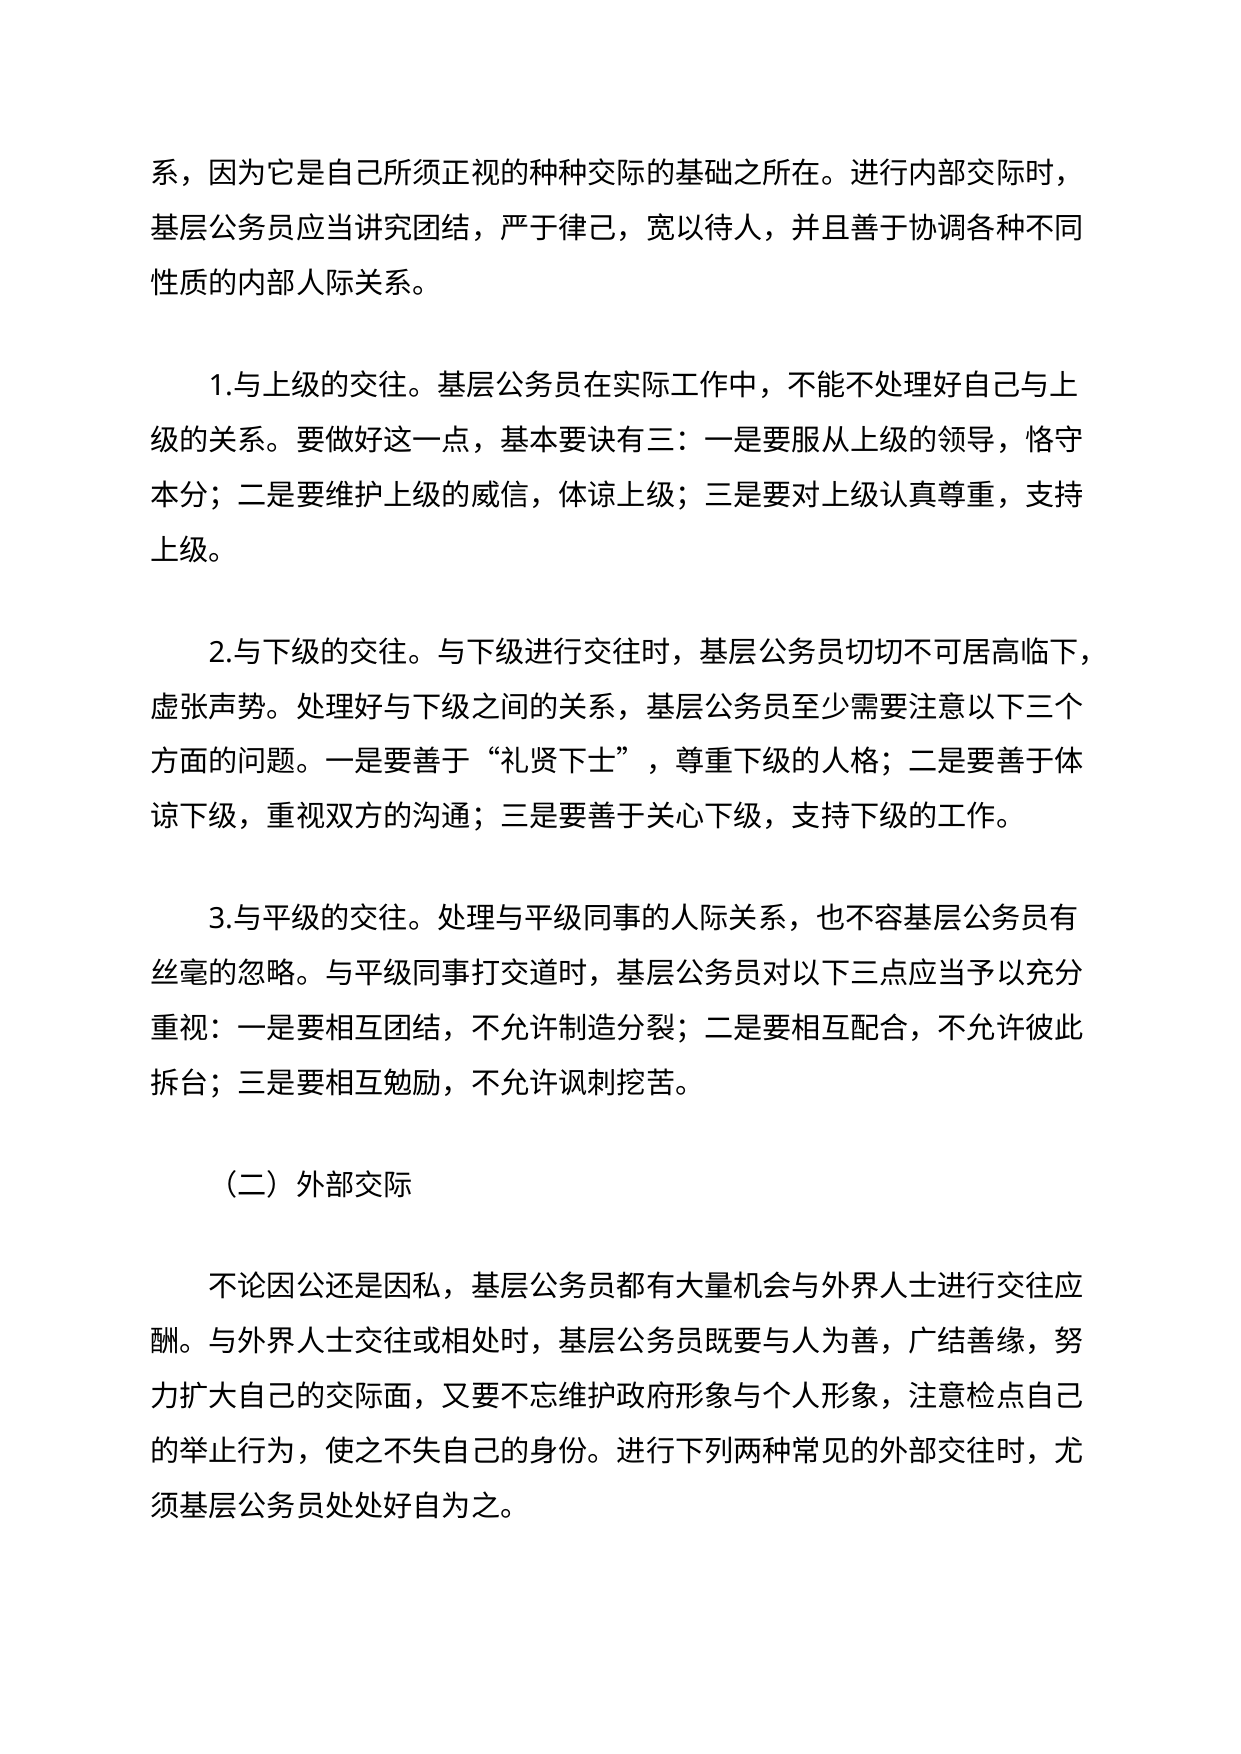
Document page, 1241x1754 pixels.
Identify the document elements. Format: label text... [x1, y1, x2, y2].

text （二）外部交际 [150, 1161, 1090, 1203]
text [150, 150, 1090, 302]
text 1.与上级的交往。基层公务员在实际工作中，不能不处理好自己与上级的关系。要做好这一点，基本要诀有三：一是要服从上级的领导，恪守本分；二是要维护上级的威信，体谅上级；三是要对上级认真尊重，支持上级。 [150, 362, 1090, 569]
text 不论因公还是因私，基层公务员都有大量机会与外界人士进行交往应酬。与外界人士交往或相处时，基层公务员既要与人为善，广结善缘，努力扩大自己的交际面，又要不忘维护政府形象与个人形象，注意检点自己的举止行为，使之不失自己的身份。进行下列两种常见的外部交往时，尤须基层公务员处处好自为之。 [150, 1263, 1090, 1525]
text 2.与下级的交往。与下级进行交往时，基层公务员切切不可居高临下，虚张声势。处理好与下级之间的关系，基层公务员至少需要注意以下三个方面的问题。一是要善于“礼贤下士”，尊重下级的人格；二是要善于体谅下级，重视双方的沟通；三是要善于关心下级，支持下级的工作。 [150, 628, 1090, 835]
text 3.与平级的交往。处理与平级同事的人际关系，也不容基层公务员有丝毫的忽略。与平级同事打交道时，基层公务员对以下三点应当予以充分重视：一是要相互团结，不允许制造分裂；二是要相互配合，不允许彼此拆台；三是要相互勉励，不允许讽刺挖苦。 [150, 895, 1090, 1102]
